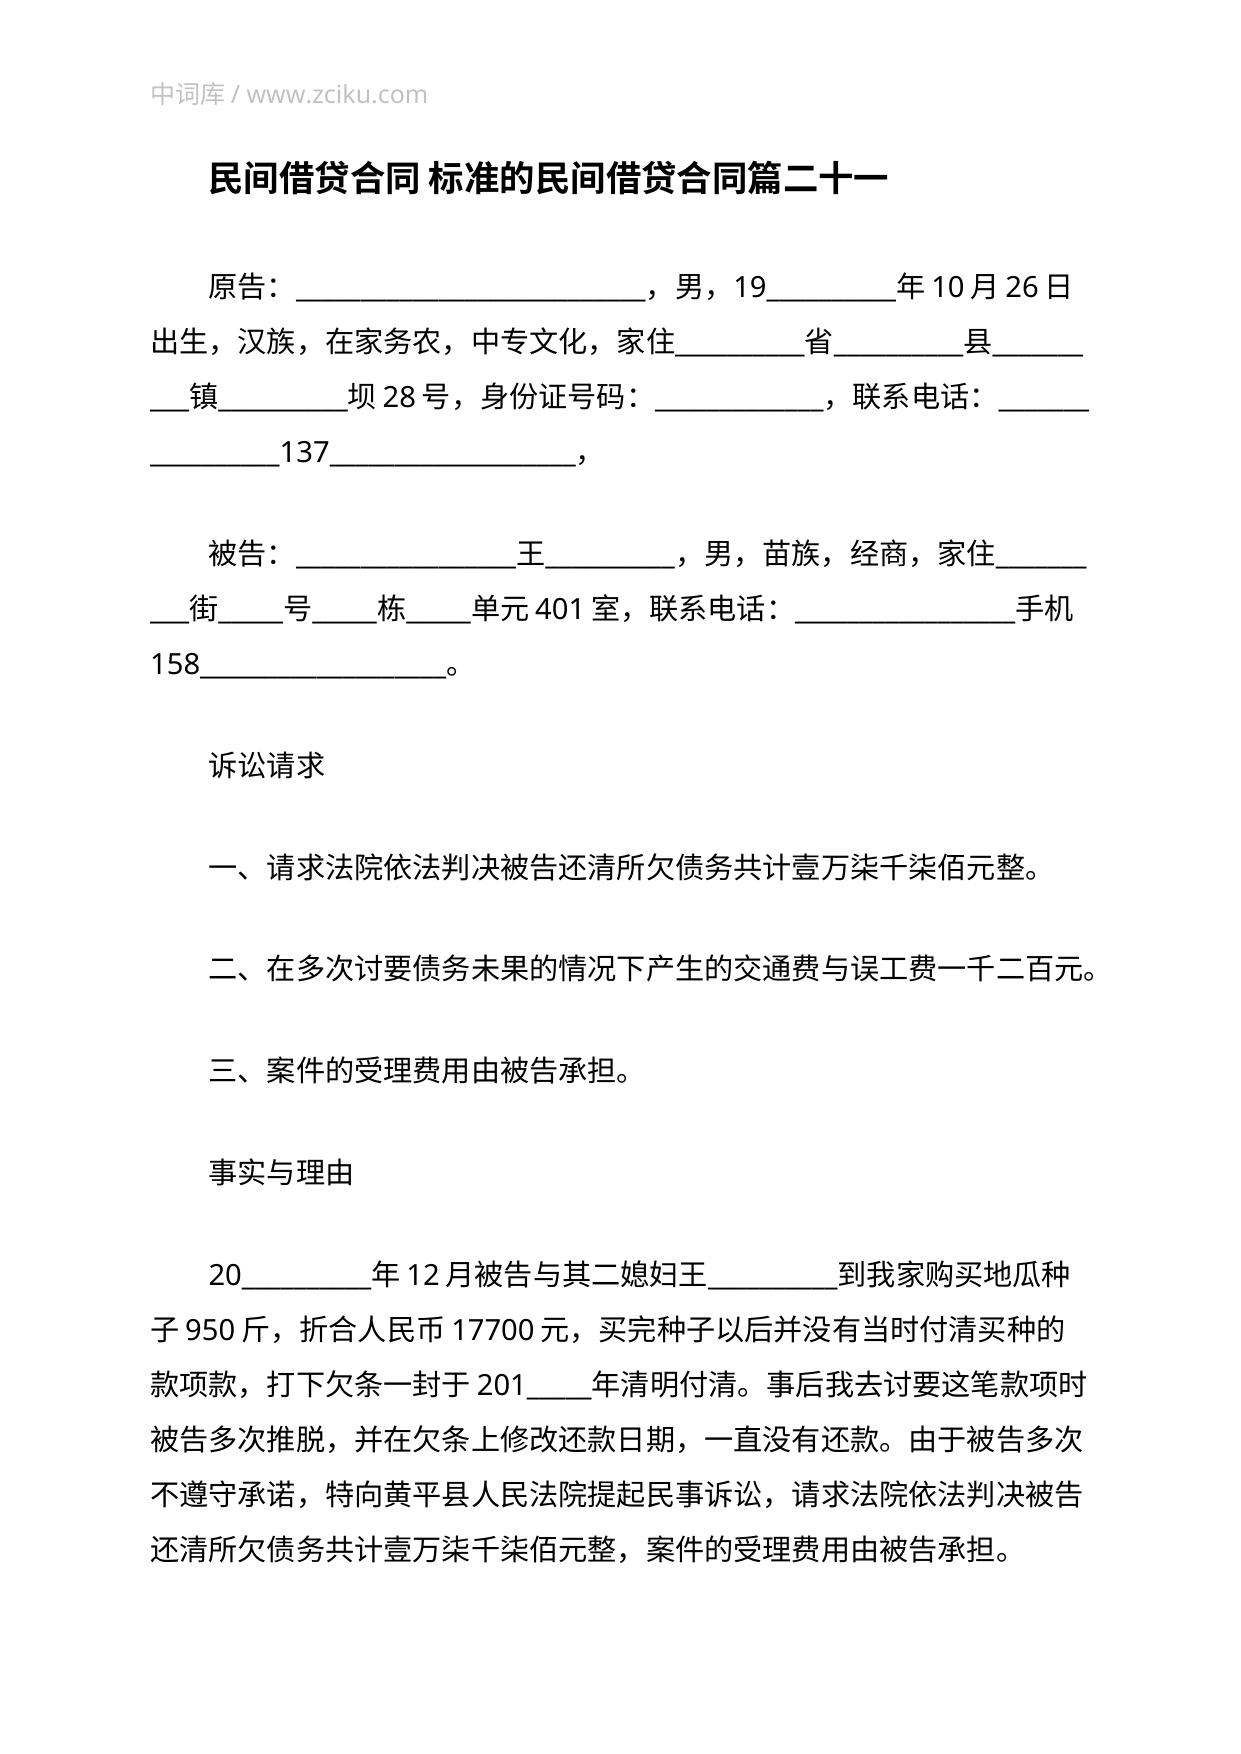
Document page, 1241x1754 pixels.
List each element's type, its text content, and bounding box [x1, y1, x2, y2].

text 被告：_________________王__________，男，苗族，经商，家住__________街_____号_____栋_____单元401室，联系电话：_________________手机158___________________。 [150, 530, 1090, 683]
text 20__________年12月被告与其二媳妇王__________到我家购买地瓜种子950斤，折合人民币17700元，买完种子以后并没有当时付清买种的款项款，打下欠条一封于201_____年清明付清。事后我去讨要这笔款项时被告多次推脱，并在欠条上修改还款日期，一直没有还款。由于被告多次不遵守承诺，特向黄平县人民法院提起民事诉讼，请求法院依法判决被告还清所欠债务共计壹万柒千柒佰元整，案件的受理费用由被告承担。 [150, 1251, 1090, 1568]
text 二、在多次讨要债务未果的情况下产生的交通费与误工费一千二百元。 [150, 946, 1090, 988]
text 一、请求法院依法判决被告还清所欠债务共计壹万柒千柒佰元整。 [150, 844, 1090, 886]
text 事实与理由 [150, 1149, 1090, 1192]
text 三、案件的受理费用由被告承担。 [150, 1048, 1090, 1090]
text 原告：___________________________，男，19__________年10月26日出生，汉族，在家务农，中专文化，家住__________省__________县__________镇__________坝28号，身份证号码：_____________，联系电话：_________________137___________________， [150, 263, 1090, 471]
text 诉讼请求 [150, 742, 1090, 785]
text 民间借贷合同 标准的民间借贷合同篇二十一 [150, 150, 1090, 201]
